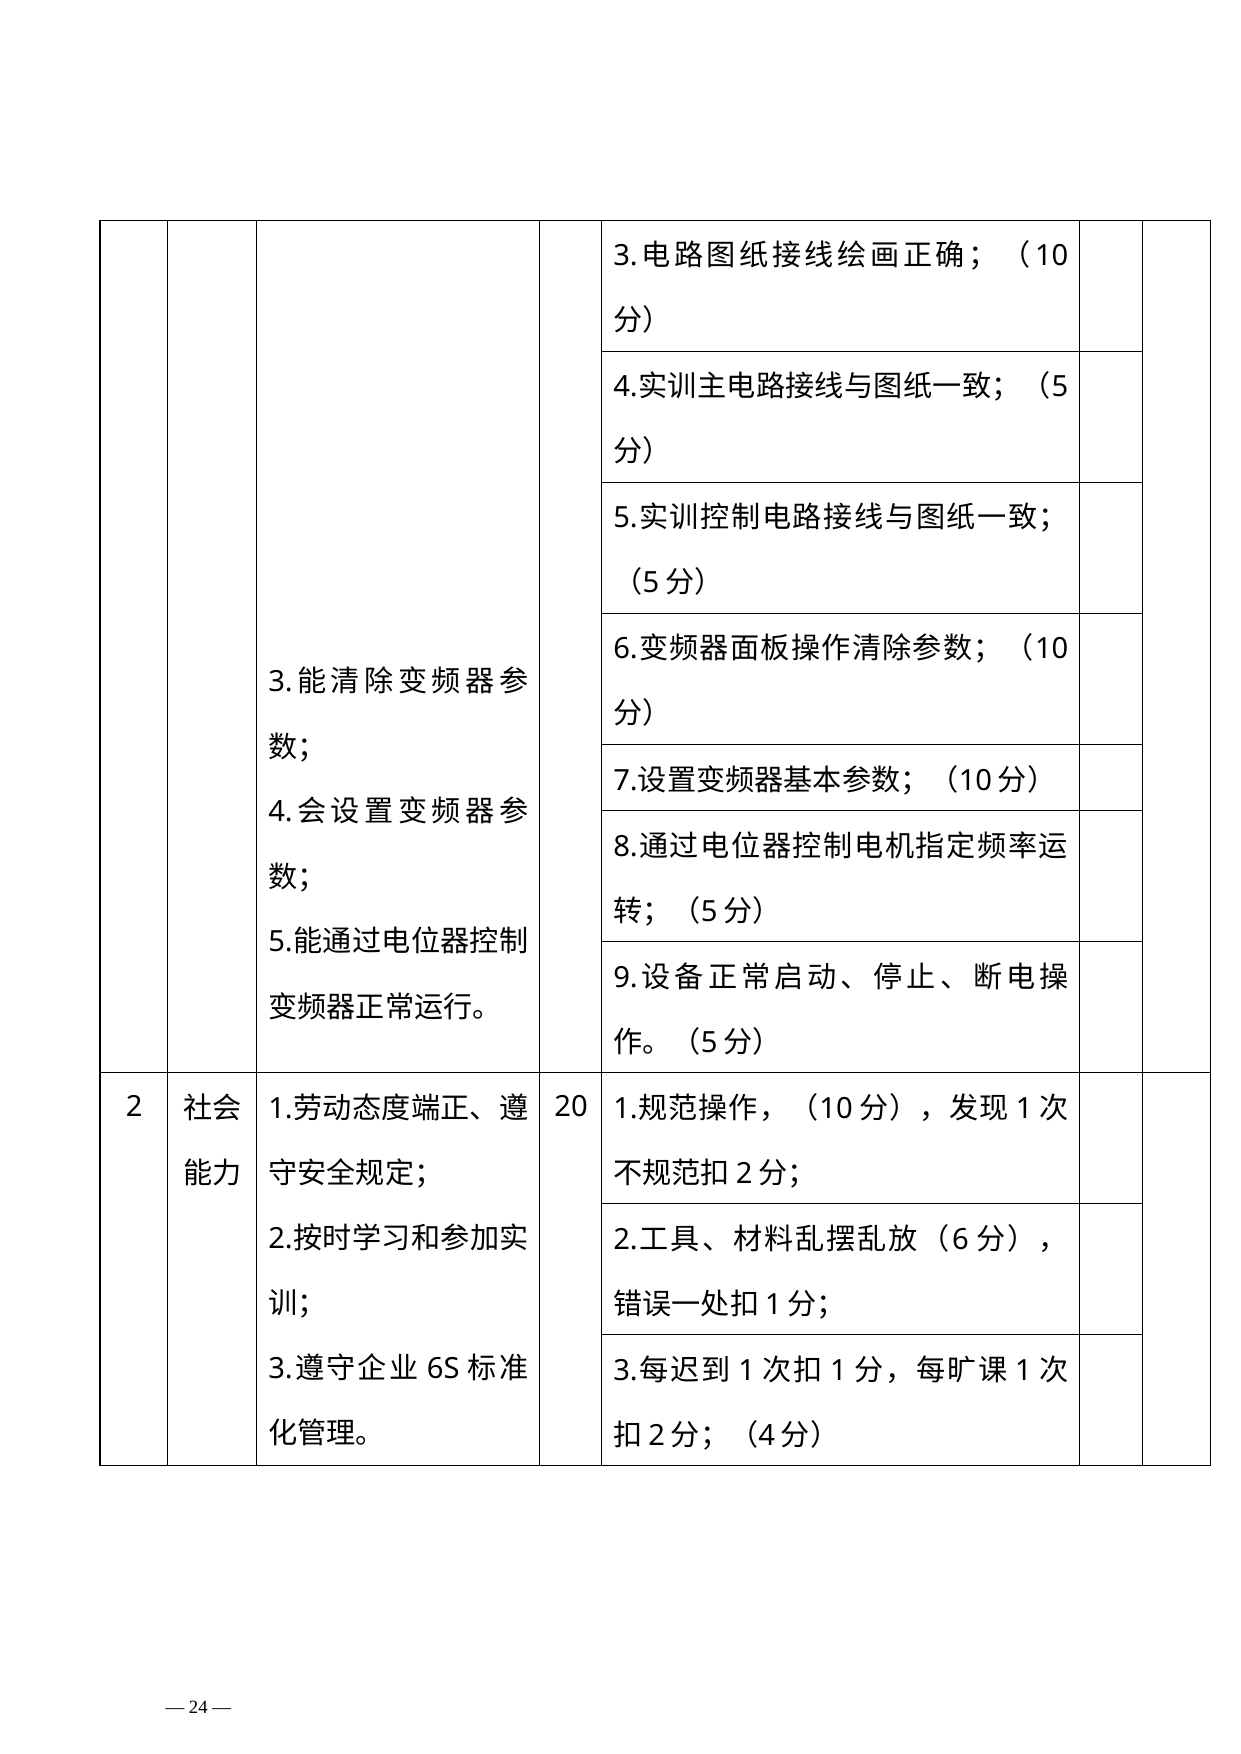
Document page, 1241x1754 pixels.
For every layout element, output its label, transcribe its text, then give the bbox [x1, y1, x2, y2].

table_cell [1080, 811, 1142, 941]
table_cell 2 [101, 1073, 167, 1465]
table_cell 社会能力 [168, 1073, 256, 1465]
table_cell 6.变频器面板操作清除参数；（10分） [602, 614, 1079, 744]
table_cell 4.实训主电路接线与图纸一致；（5分） [602, 352, 1079, 482]
table_cell 5.实训控制电路接线与图纸一致；（5分） [602, 483, 1079, 613]
table_cell 3.电路图纸接线绘画正确；（10分） [602, 221, 1079, 351]
table_cell 1.规范操作，（10分），发现1次不规范扣2分； [602, 1073, 1079, 1203]
table_cell [1080, 221, 1142, 351]
table_cell [1080, 942, 1142, 1072]
table_cell 9.设备正常启动、停止、断电操作。（5分） [602, 942, 1079, 1072]
table_cell [1080, 483, 1142, 613]
table_cell [1080, 1073, 1142, 1203]
table_cell 3.每迟到1次扣1分，每旷课1次扣2分；（4分） [602, 1335, 1079, 1465]
table_cell [1080, 352, 1142, 482]
table_cell [1080, 614, 1142, 744]
table_cell [1080, 1335, 1142, 1465]
table_cell 2.工具、材料乱摆乱放（6分），错误一处扣1分； [602, 1204, 1079, 1334]
table_cell 20 [540, 1073, 601, 1465]
table_cell 8.通过电位器控制电机指定频率运转；（5分） [602, 811, 1079, 941]
table_cell [1080, 1204, 1142, 1334]
table_cell [1080, 745, 1142, 810]
table_cell 1.劳动态度端正、遵守安全规定； 2.按时学习和参加实训； 3.遵守企业6S标准化管理。 [257, 1073, 539, 1465]
table_cell 7.设置变频器基本参数；（10分） [602, 745, 1079, 810]
table_cell [1143, 1073, 1210, 1465]
